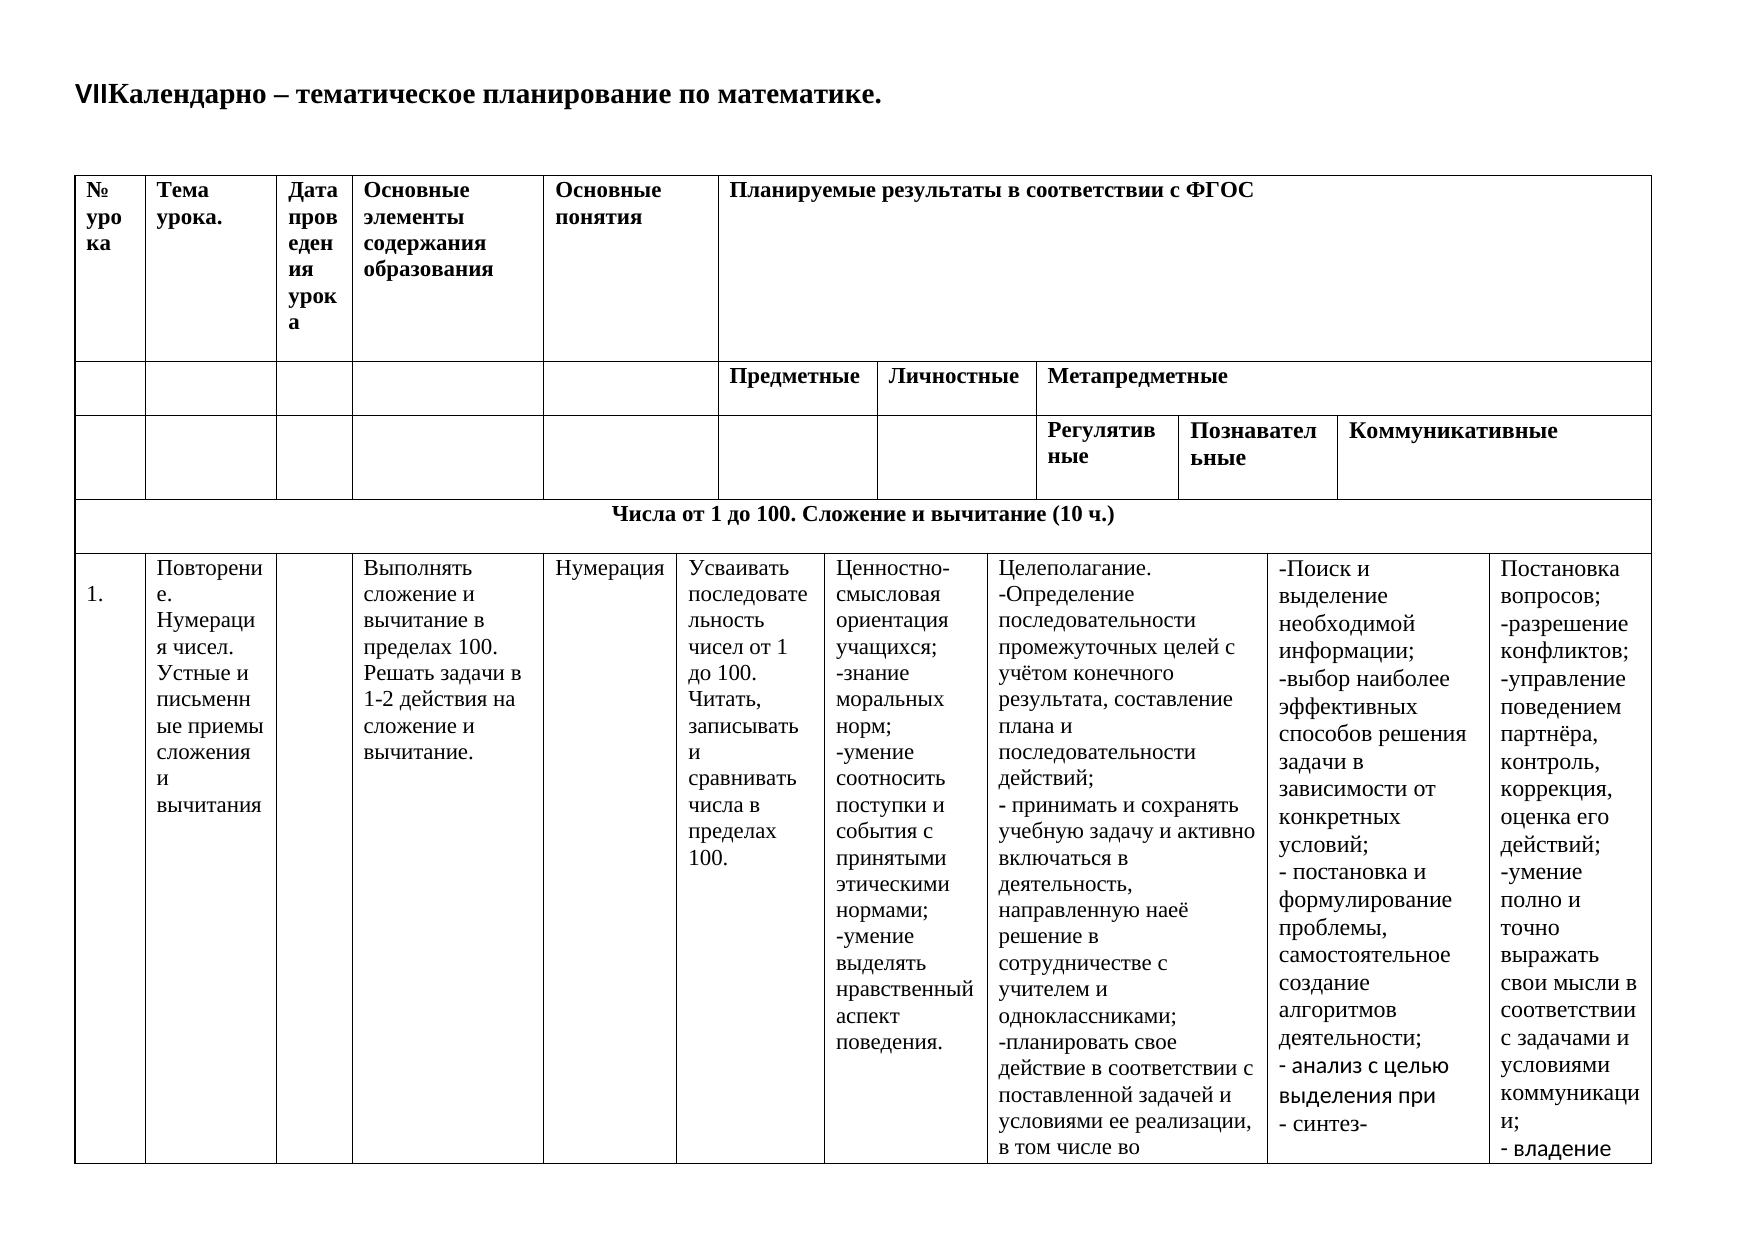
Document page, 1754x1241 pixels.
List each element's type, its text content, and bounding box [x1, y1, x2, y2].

table_cell Метапредметные [1037, 362, 1651, 414]
table_header Планируемые результаты в соответствии с ФГОС [719, 176, 1651, 361]
table_cell Предметные [719, 362, 877, 414]
table_header Дата проведения урока [277, 176, 352, 361]
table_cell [825, 554, 987, 1163]
text VIIКалендарно – тематическое планирование по математике. [75, 75, 1679, 111]
table_header Основные элементы содержания образования [353, 176, 543, 361]
table_cell [76, 416, 145, 499]
table_cell Коммуникативные [1338, 416, 1651, 499]
table_header Основные понятия [544, 176, 718, 361]
table_cell [76, 362, 145, 414]
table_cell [988, 554, 1267, 1163]
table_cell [1490, 554, 1651, 1163]
table_cell [146, 416, 276, 499]
table_header Тема урока. [146, 176, 276, 361]
table_cell [719, 416, 877, 499]
table_cell [146, 362, 276, 414]
table_cell [277, 362, 352, 414]
table_cell [277, 554, 352, 1163]
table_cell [146, 554, 276, 1163]
table_cell Регулятивные [1037, 416, 1178, 499]
table_cell Нумерация [544, 554, 676, 1163]
table_cell [277, 416, 352, 499]
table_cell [1268, 554, 1489, 1163]
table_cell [353, 554, 543, 1163]
table_cell Личностные [878, 362, 1036, 414]
table_cell Познавательные [1179, 416, 1337, 499]
table_cell [878, 416, 1036, 499]
table_header № урока [76, 176, 145, 361]
table_cell 1. [76, 554, 145, 1163]
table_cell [677, 554, 824, 1163]
table_cell Числа от 1 до 100. Сложение и вычитание (10 ч.) [76, 500, 1651, 553]
table_cell [353, 362, 543, 414]
table_cell [544, 416, 718, 499]
table_cell [544, 362, 718, 414]
table_cell [353, 416, 543, 499]
